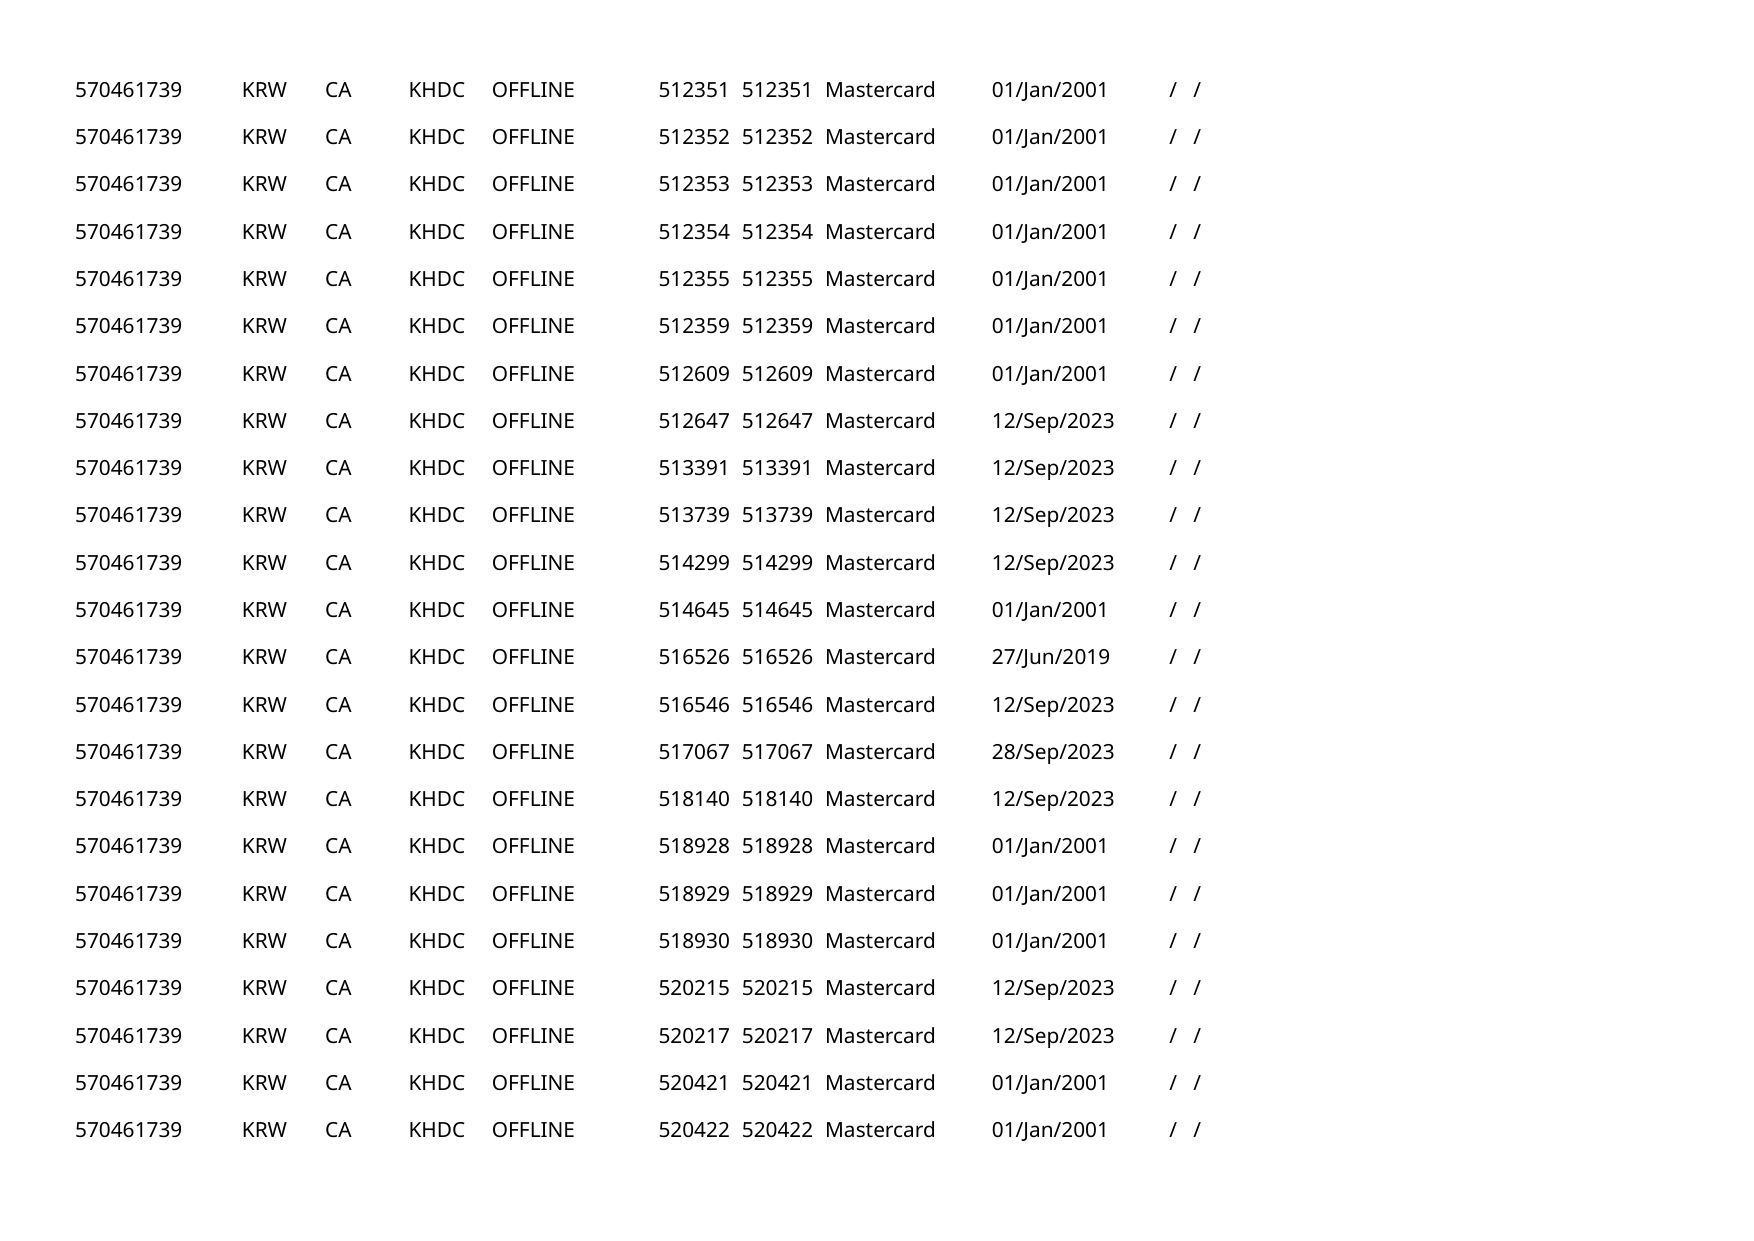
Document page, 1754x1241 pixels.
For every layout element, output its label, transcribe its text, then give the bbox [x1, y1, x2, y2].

text 570461739 KRW CA KHDC OFFLINE 520217 520217 Mastercard 12/Sep/2023 / / [75, 1021, 1679, 1049]
text 570461739 KRW CA KHDC OFFLINE 518929 518929 Mastercard 01/Jan/2001 / / [75, 879, 1679, 907]
text 570461739 KRW CA KHDC OFFLINE 512353 512353 Mastercard 01/Jan/2001 / / [75, 169, 1679, 198]
text 570461739 KRW CA KHDC OFFLINE 512359 512359 Mastercard 01/Jan/2001 / / [75, 311, 1679, 340]
text 570461739 KRW CA KHDC OFFLINE 518928 518928 Mastercard 01/Jan/2001 / / [75, 832, 1679, 860]
text 570461739 KRW CA KHDC OFFLINE 512352 512352 Mastercard 01/Jan/2001 / / [75, 122, 1679, 151]
text 570461739 KRW CA KHDC OFFLINE 512609 512609 Mastercard 01/Jan/2001 / / [75, 359, 1679, 387]
text 570461739 KRW CA KHDC OFFLINE 512647 512647 Mastercard 12/Sep/2023 / / [75, 406, 1679, 434]
text 570461739 KRW CA KHDC OFFLINE 518140 518140 Mastercard 12/Sep/2023 / / [75, 784, 1679, 813]
text 570461739 KRW CA KHDC OFFLINE 512351 512351 Mastercard 01/Jan/2001 / / [75, 75, 1679, 103]
text 570461739 KRW CA KHDC OFFLINE 517067 517067 Mastercard 28/Sep/2023 / / [75, 737, 1679, 766]
text 570461739 KRW CA KHDC OFFLINE 516546 516546 Mastercard 12/Sep/2023 / / [75, 690, 1679, 718]
text 570461739 KRW CA KHDC OFFLINE 518930 518930 Mastercard 01/Jan/2001 / / [75, 926, 1679, 955]
text 570461739 KRW CA KHDC OFFLINE 520421 520421 Mastercard 01/Jan/2001 / / [75, 1068, 1679, 1097]
text 570461739 KRW CA KHDC OFFLINE 512355 512355 Mastercard 01/Jan/2001 / / [75, 264, 1679, 293]
text 570461739 KRW CA KHDC OFFLINE 520422 520422 Mastercard 01/Jan/2001 / / [75, 1115, 1679, 1144]
text 570461739 KRW CA KHDC OFFLINE 513391 513391 Mastercard 12/Sep/2023 / / [75, 453, 1679, 482]
text 570461739 KRW CA KHDC OFFLINE 516526 516526 Mastercard 27/Jun/2019 / / [75, 642, 1679, 671]
text 570461739 KRW CA KHDC OFFLINE 514645 514645 Mastercard 01/Jan/2001 / / [75, 595, 1679, 624]
text 570461739 KRW CA KHDC OFFLINE 513739 513739 Mastercard 12/Sep/2023 / / [75, 501, 1679, 529]
text 570461739 KRW CA KHDC OFFLINE 512354 512354 Mastercard 01/Jan/2001 / / [75, 217, 1679, 245]
text 570461739 KRW CA KHDC OFFLINE 520215 520215 Mastercard 12/Sep/2023 / / [75, 973, 1679, 1002]
text 570461739 KRW CA KHDC OFFLINE 514299 514299 Mastercard 12/Sep/2023 / / [75, 548, 1679, 576]
